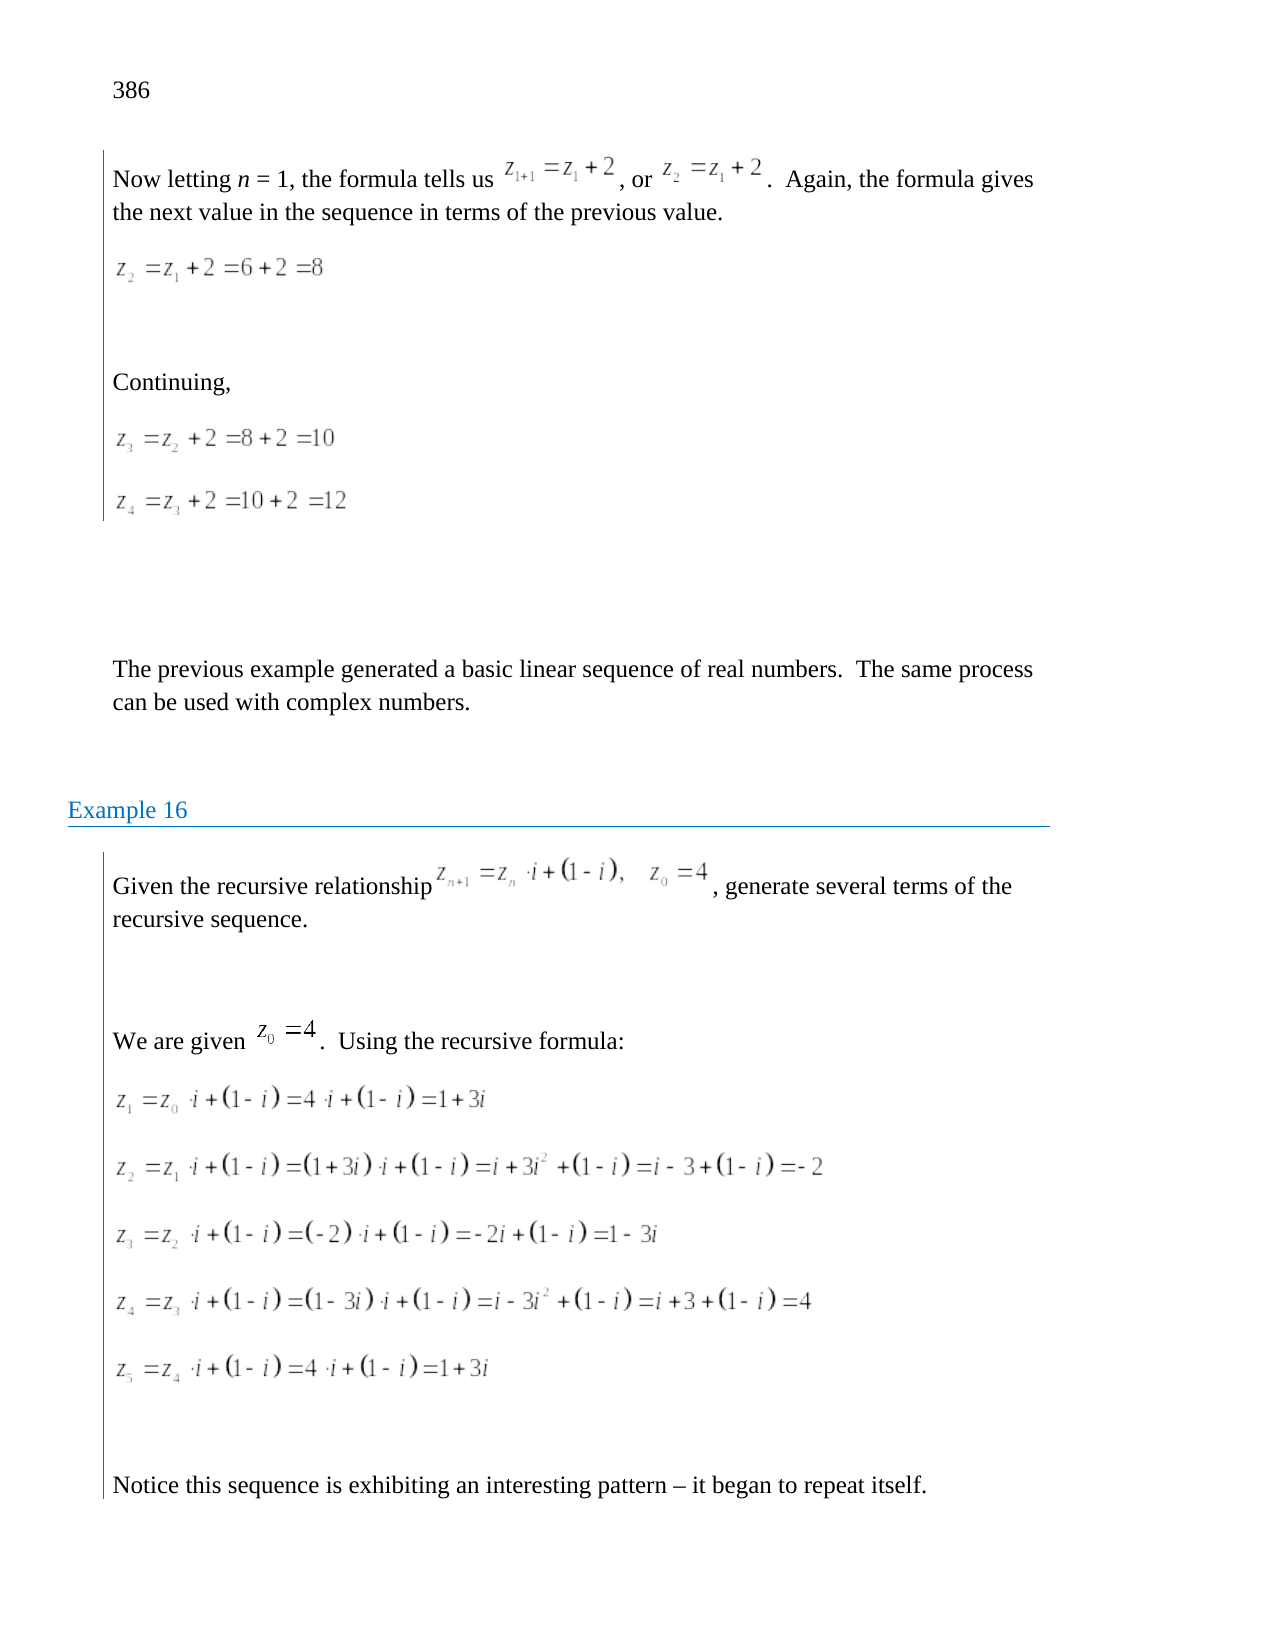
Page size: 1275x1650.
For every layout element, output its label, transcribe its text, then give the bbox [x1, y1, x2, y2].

text Now letting n = 1, the formula tells us , or . Again, the formula gives the next value in the sequence in terms of the previous value. [112, 150, 1050, 226]
text Continuing, [104, 367, 1050, 396]
text Given the recursive relationship, generate several terms of the recursive sequence. [104, 852, 1050, 933]
text Notice this sequence is exhibiting an interesting pattern – it began to repeat itself. [104, 1470, 1050, 1499]
text We are given . Using the recursive formula: [104, 1012, 1050, 1054]
text The previous example generated a basic linear sequence of real numbers. The same process can be used with complex numbers. [112, 654, 1050, 716]
text Example 16 [67, 795, 1050, 827]
